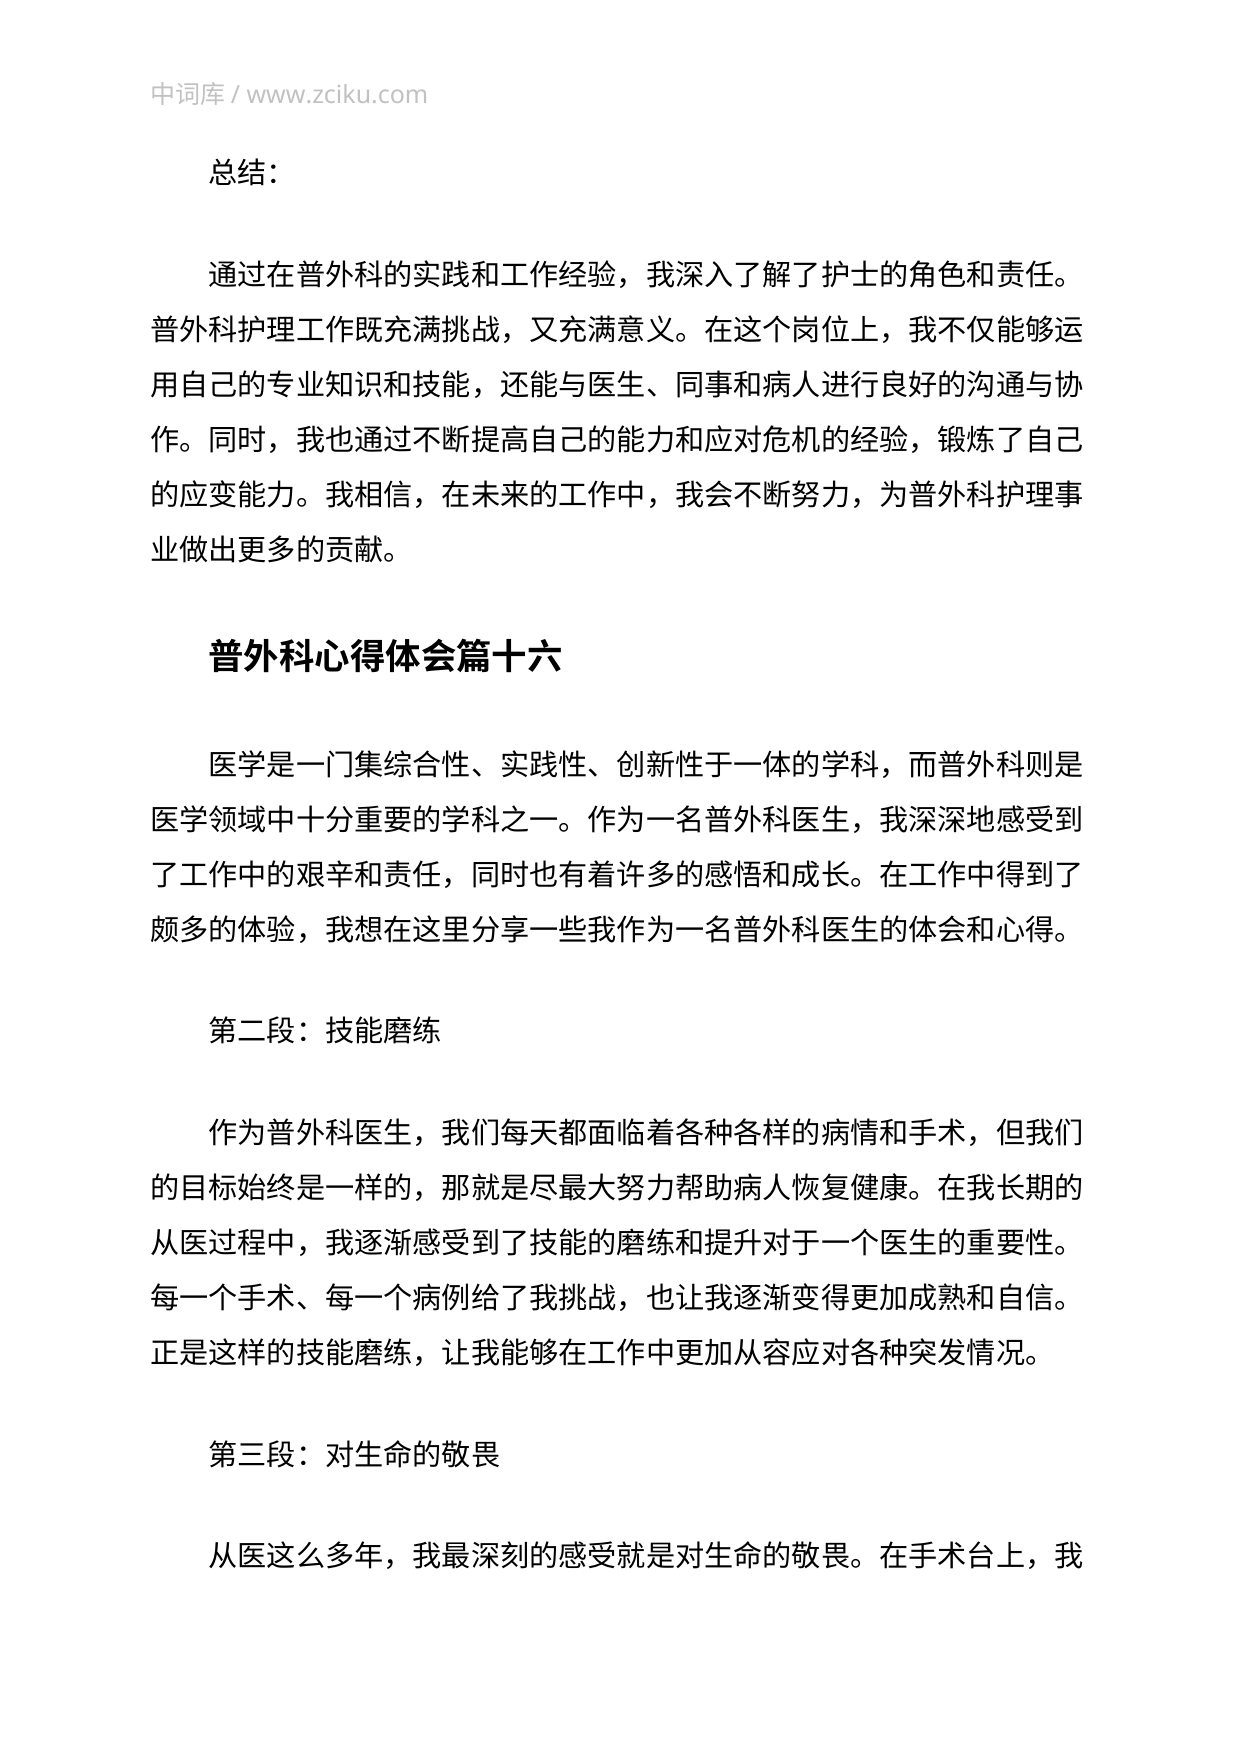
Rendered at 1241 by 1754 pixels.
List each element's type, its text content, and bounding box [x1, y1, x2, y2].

text 医学是一门集综合性、实践性、创新性于一体的学科，而普外科则是医学领域中十分重要的学科之一。作为一名普外科医生，我深深地感受到了工作中的艰辛和责任，同时也有着许多的感悟和成长。在工作中得到了颇多的体验，我想在这里分享一些我作为一名普外科医生的体会和心得。 [150, 741, 1090, 948]
text 总结： [150, 150, 1090, 192]
text 普外科心得体会篇十六 [150, 628, 1090, 679]
text 通过在普外科的实践和工作经验，我深入了解了护士的角色和责任。普外科护理工作既充满挑战，又充满意义。在这个岗位上，我不仅能够运用自己的专业知识和技能，还能与医生、同事和病人进行良好的沟通与协作。同时，我也通过不断提高自己的能力和应对危机的经验，锻炼了自己的应变能力。我相信，在未来的工作中，我会不断努力，为普外科护理事业做出更多的贡献。 [150, 252, 1090, 568]
text 作为普外科医生，我们每天都面临着各种各样的病情和手术，但我们的目标始终是一样的，那就是尽最大努力帮助病人恢复健康。在我长期的从医过程中，我逐渐感受到了技能的磨练和提升对于一个医生的重要性。每一个手术、每一个病例给了我挑战，也让我逐渐变得更加成熟和自信。正是这样的技能磨练，让我能够在工作中更加从容应对各种突发情况。 [150, 1110, 1090, 1372]
text 第三段：对生命的敬畏 [150, 1431, 1090, 1473]
text 第二段：技能磨练 [150, 1008, 1090, 1050]
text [150, 1533, 1090, 1575]
